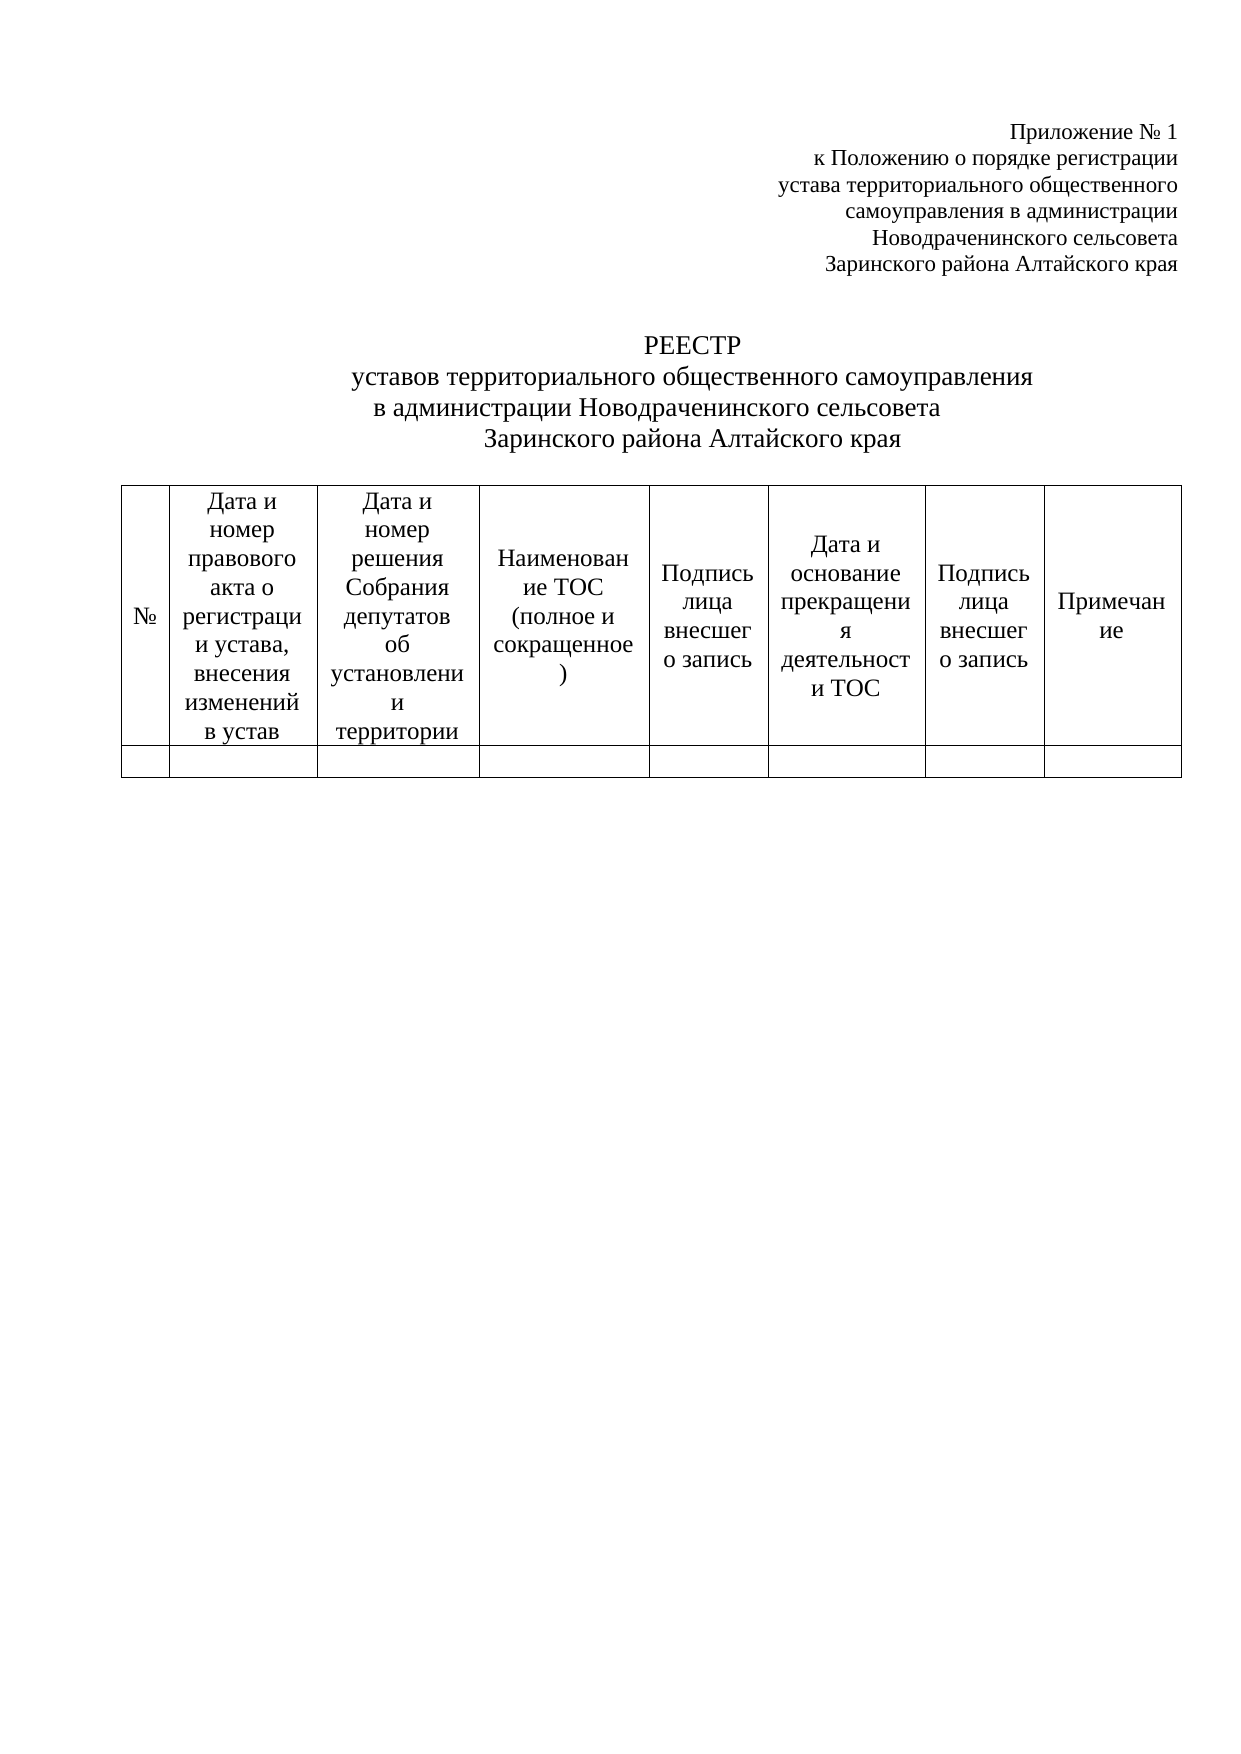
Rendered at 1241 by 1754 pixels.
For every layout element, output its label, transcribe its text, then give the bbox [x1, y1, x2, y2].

text Заринского района Алтайского края [133, 422, 1178, 453]
table_cell [170, 746, 317, 777]
text Заринского района Алтайского края [133, 250, 1178, 276]
table_cell [122, 746, 169, 777]
table_cell [926, 746, 1044, 777]
table_header Подпись лица внесшего запись [926, 486, 1044, 744]
text самоуправления в администрации [133, 197, 1178, 223]
text РЕЕСТР [133, 329, 1178, 360]
table_header Подпись лица внесшего запись [650, 486, 768, 744]
table_header Дата и номер правового акта о регистрации устава, внесения изменений в устав [170, 486, 317, 744]
text Приложение № 1 [133, 118, 1178, 144]
table_cell [480, 746, 649, 777]
table_cell [318, 746, 479, 777]
text к Положению о порядке регистрации [133, 144, 1178, 171]
table_header Дата и основание прекращения деятельности ТОС [769, 486, 925, 744]
table_header Дата и номер решения Собрания депутатов об установлении территории [318, 486, 479, 744]
text уставов территориального общественного самоуправления [133, 360, 1178, 391]
text устава территориального общественного [133, 171, 1178, 197]
table_cell [1045, 746, 1181, 777]
table_header Наименование ТОС (полное и сокращенное) [480, 486, 649, 744]
text Новодраченинского сельсовета [133, 223, 1178, 250]
text в администрации Новодраченинского сельсовета [133, 391, 1181, 422]
table_header № [122, 486, 169, 744]
table_header Примечание [1045, 486, 1181, 744]
table_cell [650, 746, 768, 777]
table_cell [769, 746, 925, 777]
